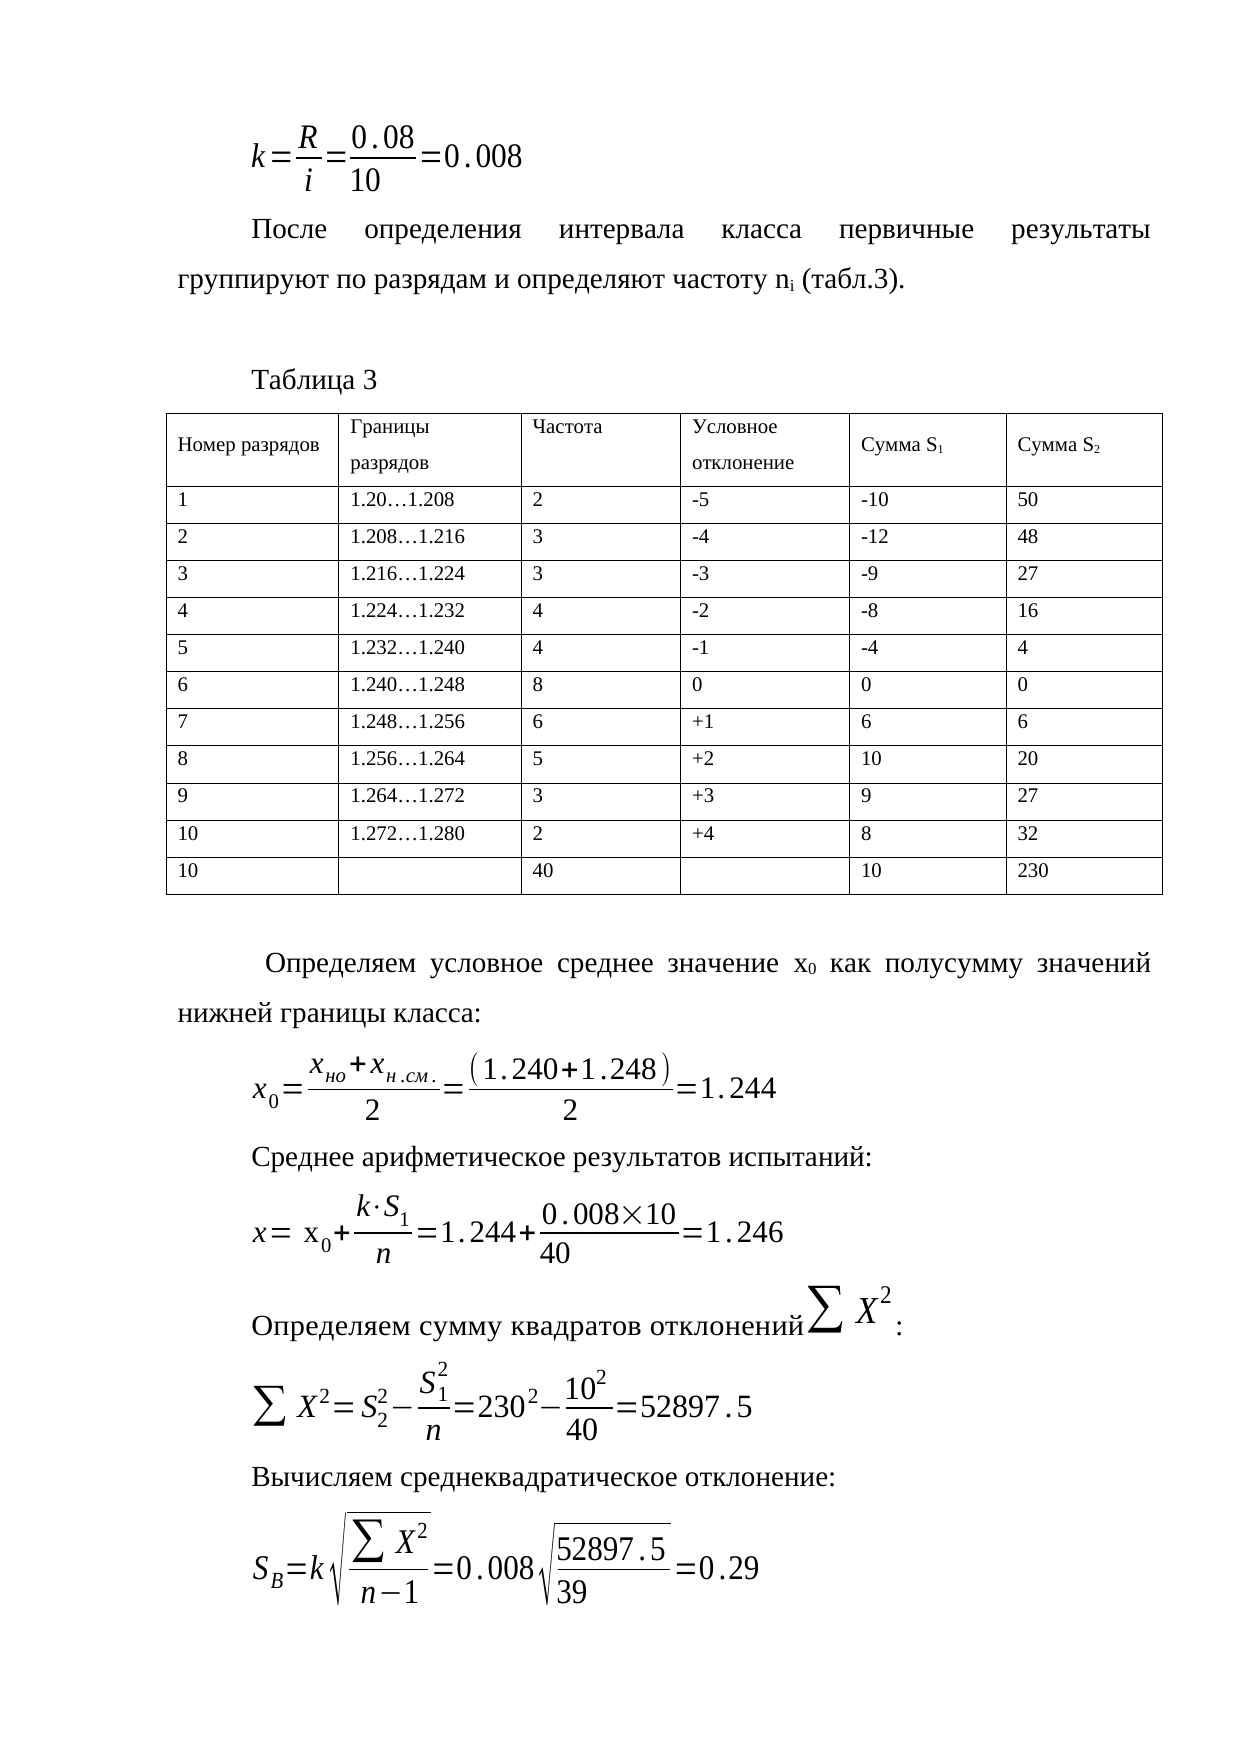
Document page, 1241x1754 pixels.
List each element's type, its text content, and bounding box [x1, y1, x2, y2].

table_cell 4 [522, 598, 680, 634]
table_cell 1.232…1.240 [339, 635, 521, 671]
table_cell 6 [1007, 709, 1162, 745]
table_cell 6 [167, 672, 338, 708]
table_header Частота [522, 414, 680, 486]
table_header Сумма S1 [850, 414, 1006, 486]
table_cell 9 [850, 784, 1006, 819]
table_header Номер разрядов [167, 414, 338, 486]
table_cell 5 [167, 635, 338, 671]
table_cell 1.264…1.272 [339, 784, 521, 819]
table_cell 2 [522, 487, 680, 523]
table_cell 6 [522, 709, 680, 745]
table_cell 10 [167, 858, 338, 894]
table_cell 3 [522, 561, 680, 597]
table_cell 8 [850, 821, 1006, 857]
table_cell 3 [167, 561, 338, 597]
table_cell 4 [167, 598, 338, 634]
table_cell 0 [850, 672, 1006, 708]
table_cell 1.216…1.224 [339, 561, 521, 597]
table_cell -3 [681, 561, 849, 597]
table_header Условное отклонение [681, 414, 849, 486]
table_cell 32 [1007, 821, 1162, 857]
table_cell 1.208…1.216 [339, 524, 521, 560]
table_header Границы разрядов [339, 414, 521, 486]
table_cell 2 [167, 524, 338, 560]
table_cell -1 [681, 635, 849, 671]
table_cell 3 [522, 524, 680, 560]
table_cell -5 [681, 487, 849, 523]
table_cell 1.240…1.248 [339, 672, 521, 708]
table_cell -4 [681, 524, 849, 560]
table_cell 27 [1007, 561, 1162, 597]
table_cell -10 [850, 487, 1006, 523]
table_cell -12 [850, 524, 1006, 560]
table_cell [681, 858, 849, 894]
table_cell [339, 858, 521, 894]
text Определяем условное среднее значение x0 как полусумму значений нижней границы класса: [177, 945, 1152, 1029]
text Таблица 3 [177, 362, 1152, 396]
table_cell 1.272…1.280 [339, 821, 521, 857]
table_cell 5 [522, 746, 680, 782]
table_cell +4 [681, 821, 849, 857]
table_cell 9 [167, 784, 338, 819]
table_cell -9 [850, 561, 1006, 597]
table_cell +1 [681, 709, 849, 745]
table_cell 10 [850, 858, 1006, 894]
table_cell 27 [1007, 784, 1162, 819]
table_cell 40 [522, 858, 680, 894]
table_cell 7 [167, 709, 338, 745]
table_cell 8 [167, 746, 338, 782]
table_cell 1.256…1.264 [339, 746, 521, 782]
table_header Сумма S2 [1007, 414, 1162, 486]
table_cell 16 [1007, 598, 1162, 634]
table_cell +3 [681, 784, 849, 819]
table_cell 8 [522, 672, 680, 708]
table_cell 4 [522, 635, 680, 671]
table_cell 10 [850, 746, 1006, 782]
table_cell 4 [1007, 635, 1162, 671]
table_cell 10 [167, 821, 338, 857]
table_cell 1 [167, 487, 338, 523]
table_cell 50 [1007, 487, 1162, 523]
table_cell 48 [1007, 524, 1162, 560]
table_cell -8 [850, 598, 1006, 634]
table_cell 1.248…1.256 [339, 709, 521, 745]
text Вычисляем среднеквадратическое отклонение: [177, 1459, 1152, 1493]
table_cell 2 [522, 821, 680, 857]
table_cell 20 [1007, 746, 1162, 782]
table_cell 3 [522, 784, 680, 819]
table_cell +2 [681, 746, 849, 782]
text Среднее арифметическое результатов испытаний: [177, 1139, 1152, 1172]
table_cell 0 [1007, 672, 1162, 708]
table_cell -4 [850, 635, 1006, 671]
table_cell 230 [1007, 858, 1162, 894]
table_cell 1.224…1.232 [339, 598, 521, 634]
table_cell 6 [850, 709, 1006, 745]
text Определяем сумму квадратов отклонений: [177, 1282, 1152, 1342]
text После определения интервала класса первичные результаты группируют по разрядам и определяют частоту ni (табл.3). [177, 211, 1152, 295]
table_cell 1.20…1.208 [339, 487, 521, 523]
table_cell 0 [681, 672, 849, 708]
table_cell -2 [681, 598, 849, 634]
